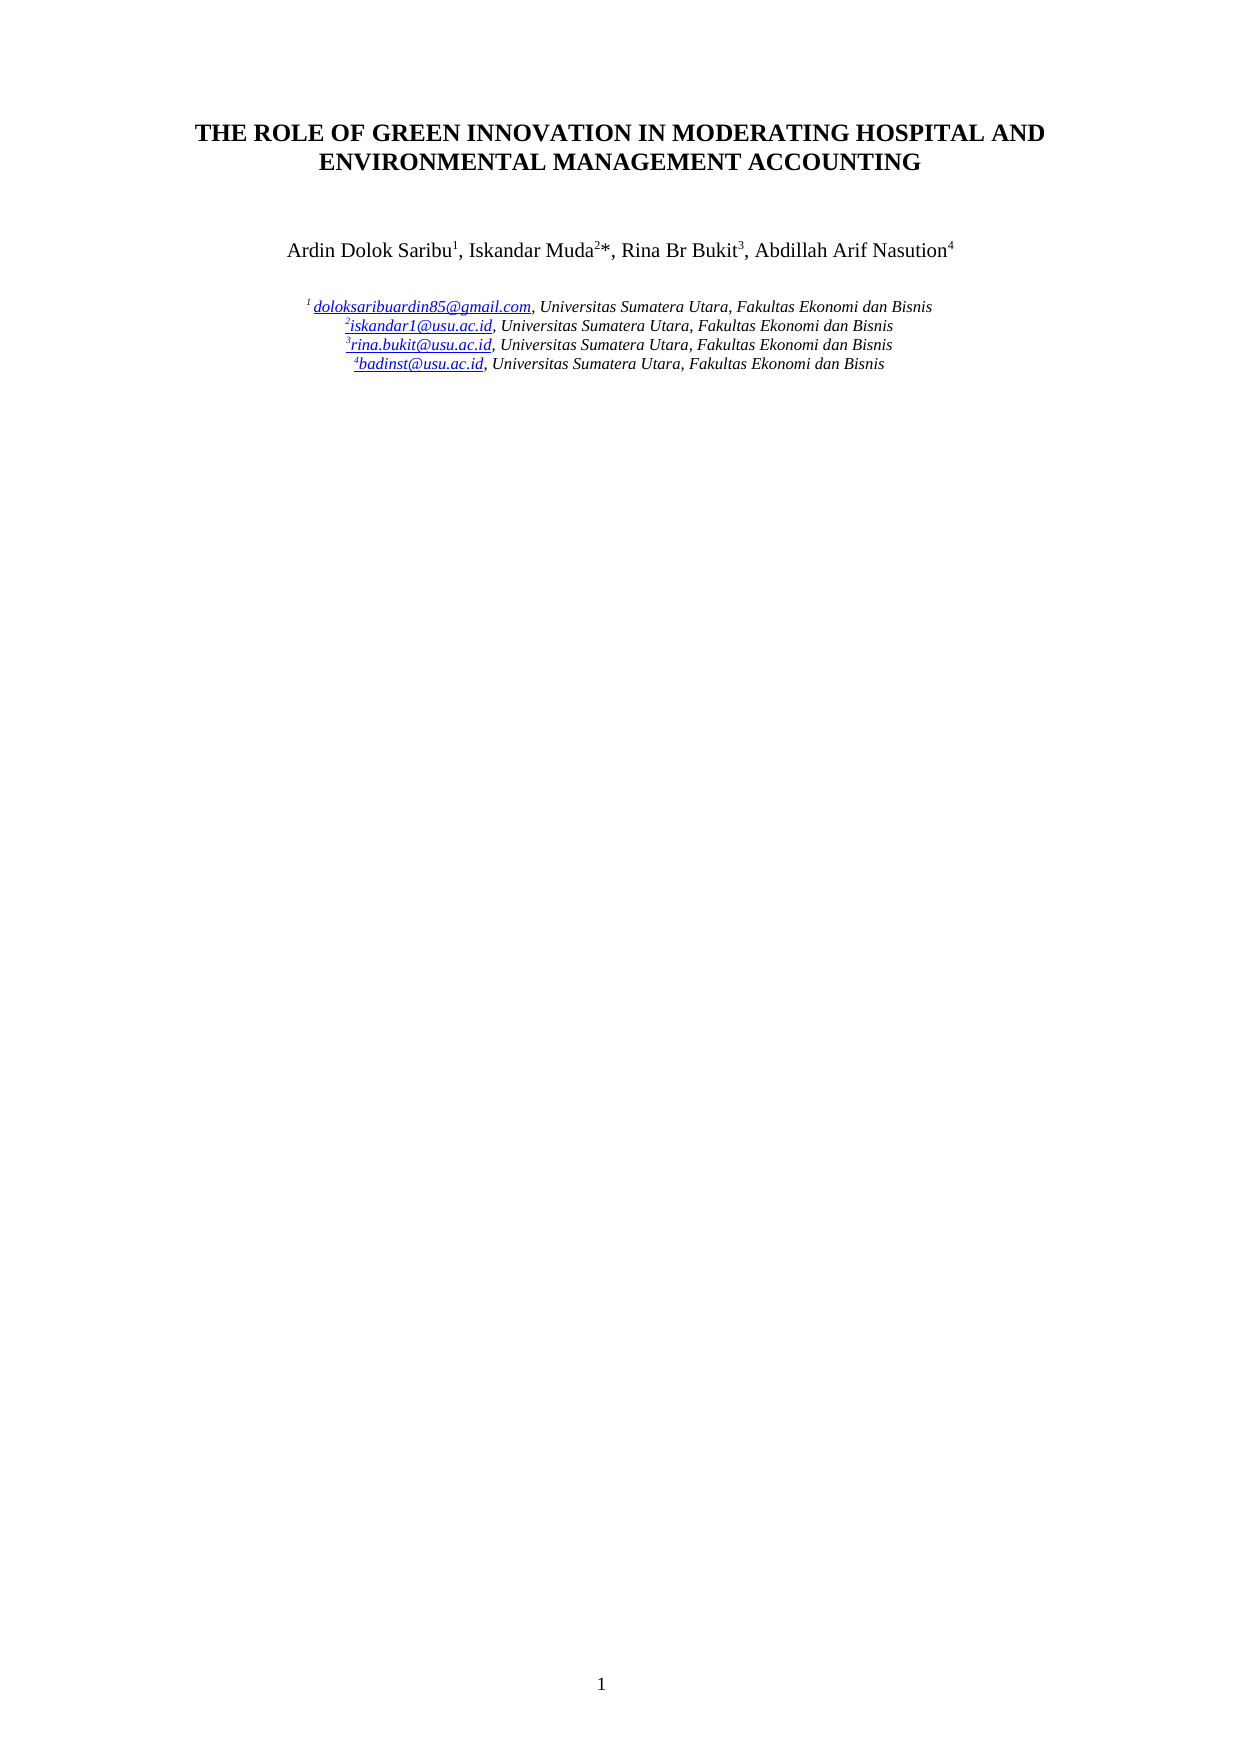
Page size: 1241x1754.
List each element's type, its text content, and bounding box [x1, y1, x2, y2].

text THE ROLE OF GREEN INNOVATION IN MODERATING HOSPITAL AND ENVIRONMENTAL MANAGEMENT ACCOUNTING [118, 118, 1122, 176]
text 3rina.bukit@usu.ac.id, Universitas Sumatera Utara, Fakultas Ekonomi dan Bisnis [118, 335, 1122, 354]
text 1 doloksaribuardin85@gmail.com, Universitas Sumatera Utara, Fakultas Ekonomi dan Bisnis [118, 297, 1122, 316]
text 2iskandar1@usu.ac.id, Universitas Sumatera Utara, Fakultas Ekonomi dan Bisnis [118, 316, 1122, 335]
text 4badinst@usu.ac.id, Universitas Sumatera Utara, Fakultas Ekonomi dan Bisnis [118, 354, 1122, 373]
text Ardin Dolok Saribu1, Iskandar Muda2*, Rina Br Bukit3, Abdillah Arif Nasution4 [118, 238, 1122, 262]
